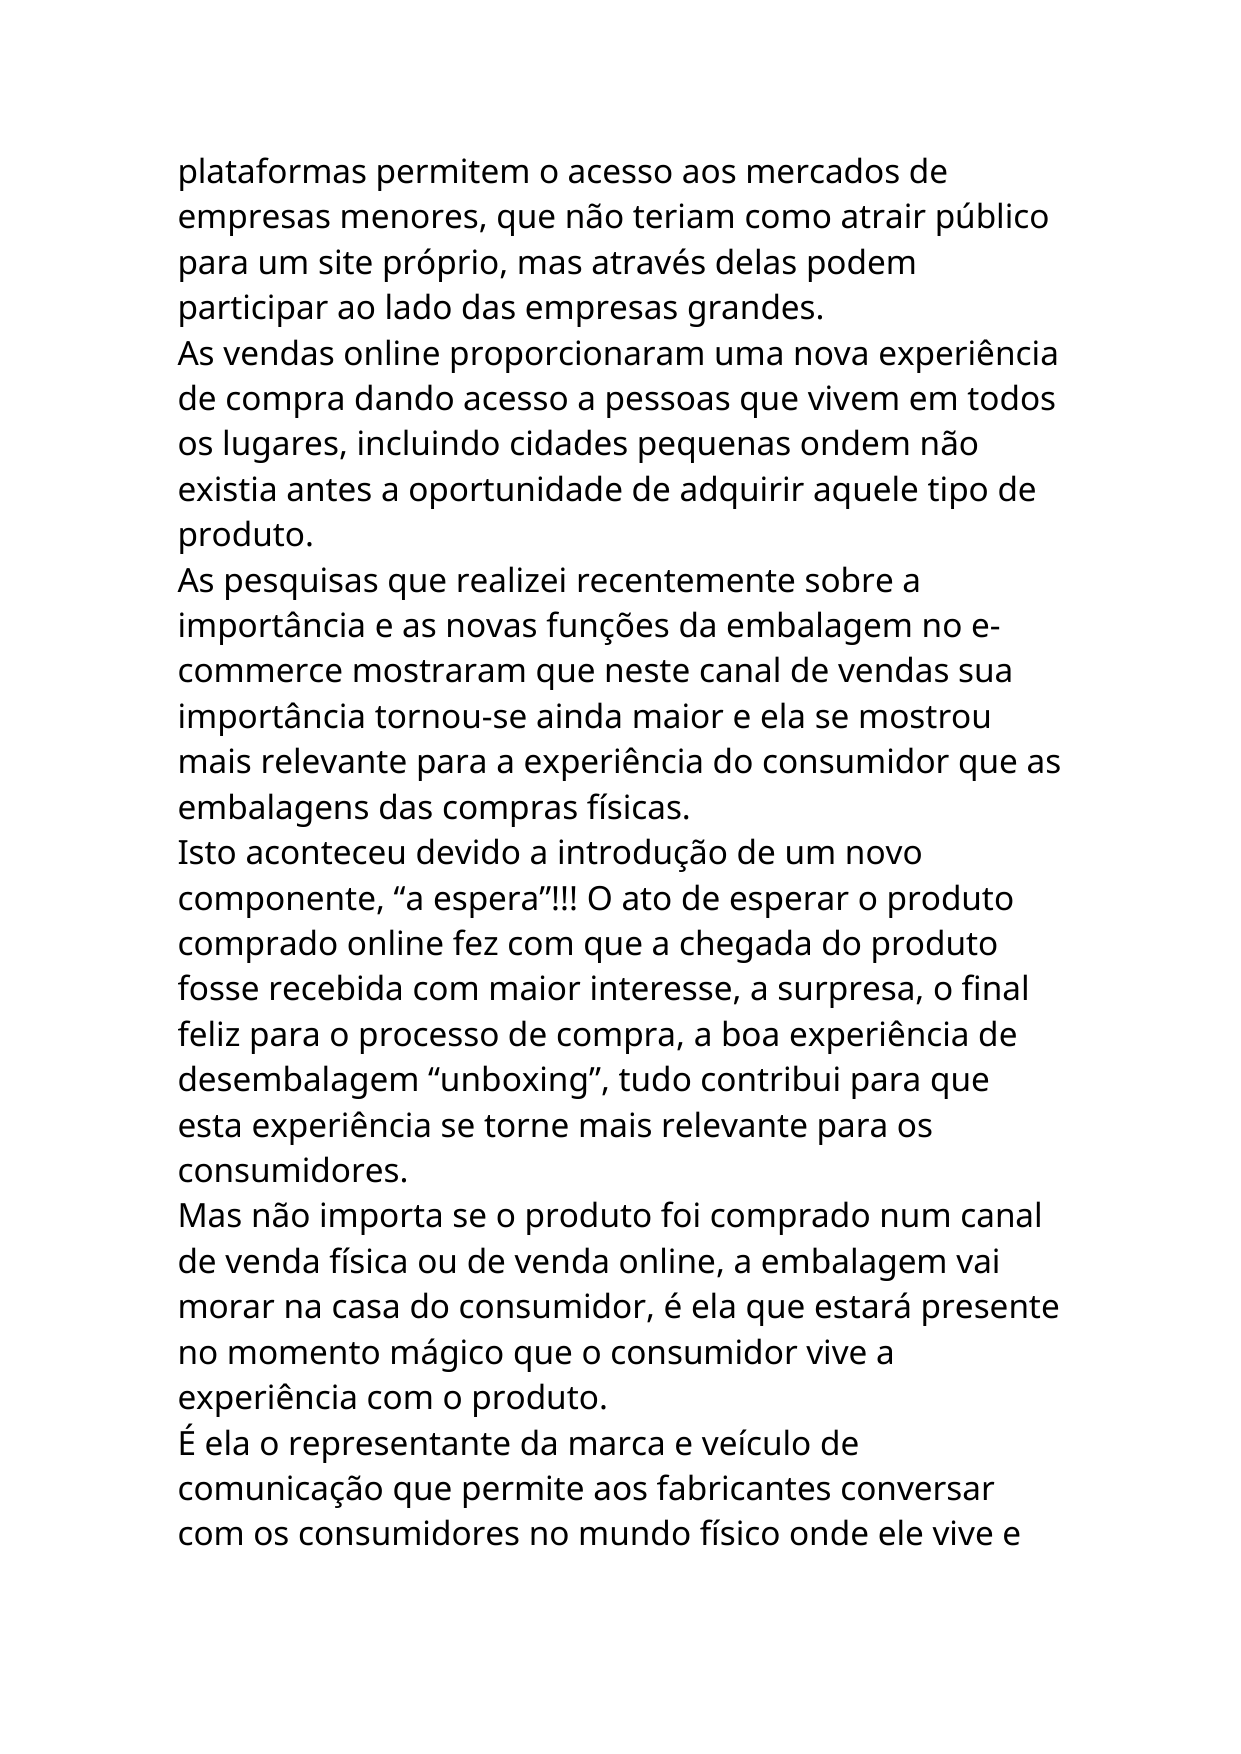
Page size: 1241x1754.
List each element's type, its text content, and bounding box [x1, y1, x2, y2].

text As pesquisas que realizei recentemente sobre a importância e as novas funções da embalagem no e-commerce mostraram que neste canal de vendas sua importância tornou-se ainda maior e ela se mostrou mais relevante para a experiência do consumidor que as embalagens das compras físicas. [177, 556, 1063, 829]
text Mas não importa se o produto foi comprado num canal de venda física ou de venda online, a embalagem vai morar na casa do consumidor, é ela que estará presente no momento mágico que o consumidor vive a experiência com o produto. [177, 1192, 1063, 1419]
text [177, 148, 1063, 329]
text As vendas online proporcionaram uma nova experiência de compra dando acesso a pessoas que vivem em todos os lugares, incluindo cidades pequenas ondem não existia antes a oportunidade de adquirir aquele tipo de produto. [177, 329, 1063, 556]
text Isto aconteceu devido a introdução de um novo componente, “a espera”!!! O ato de esperar o produto comprado online fez com que a chegada do produto fosse recebida com maior interesse, a surpresa, o final feliz para o processo de compra, a boa experiência de desembalagem “unboxing”, tudo contribui para que esta experiência se torne mais relevante para os consumidores. [177, 829, 1063, 1192]
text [177, 1419, 1063, 1556]
